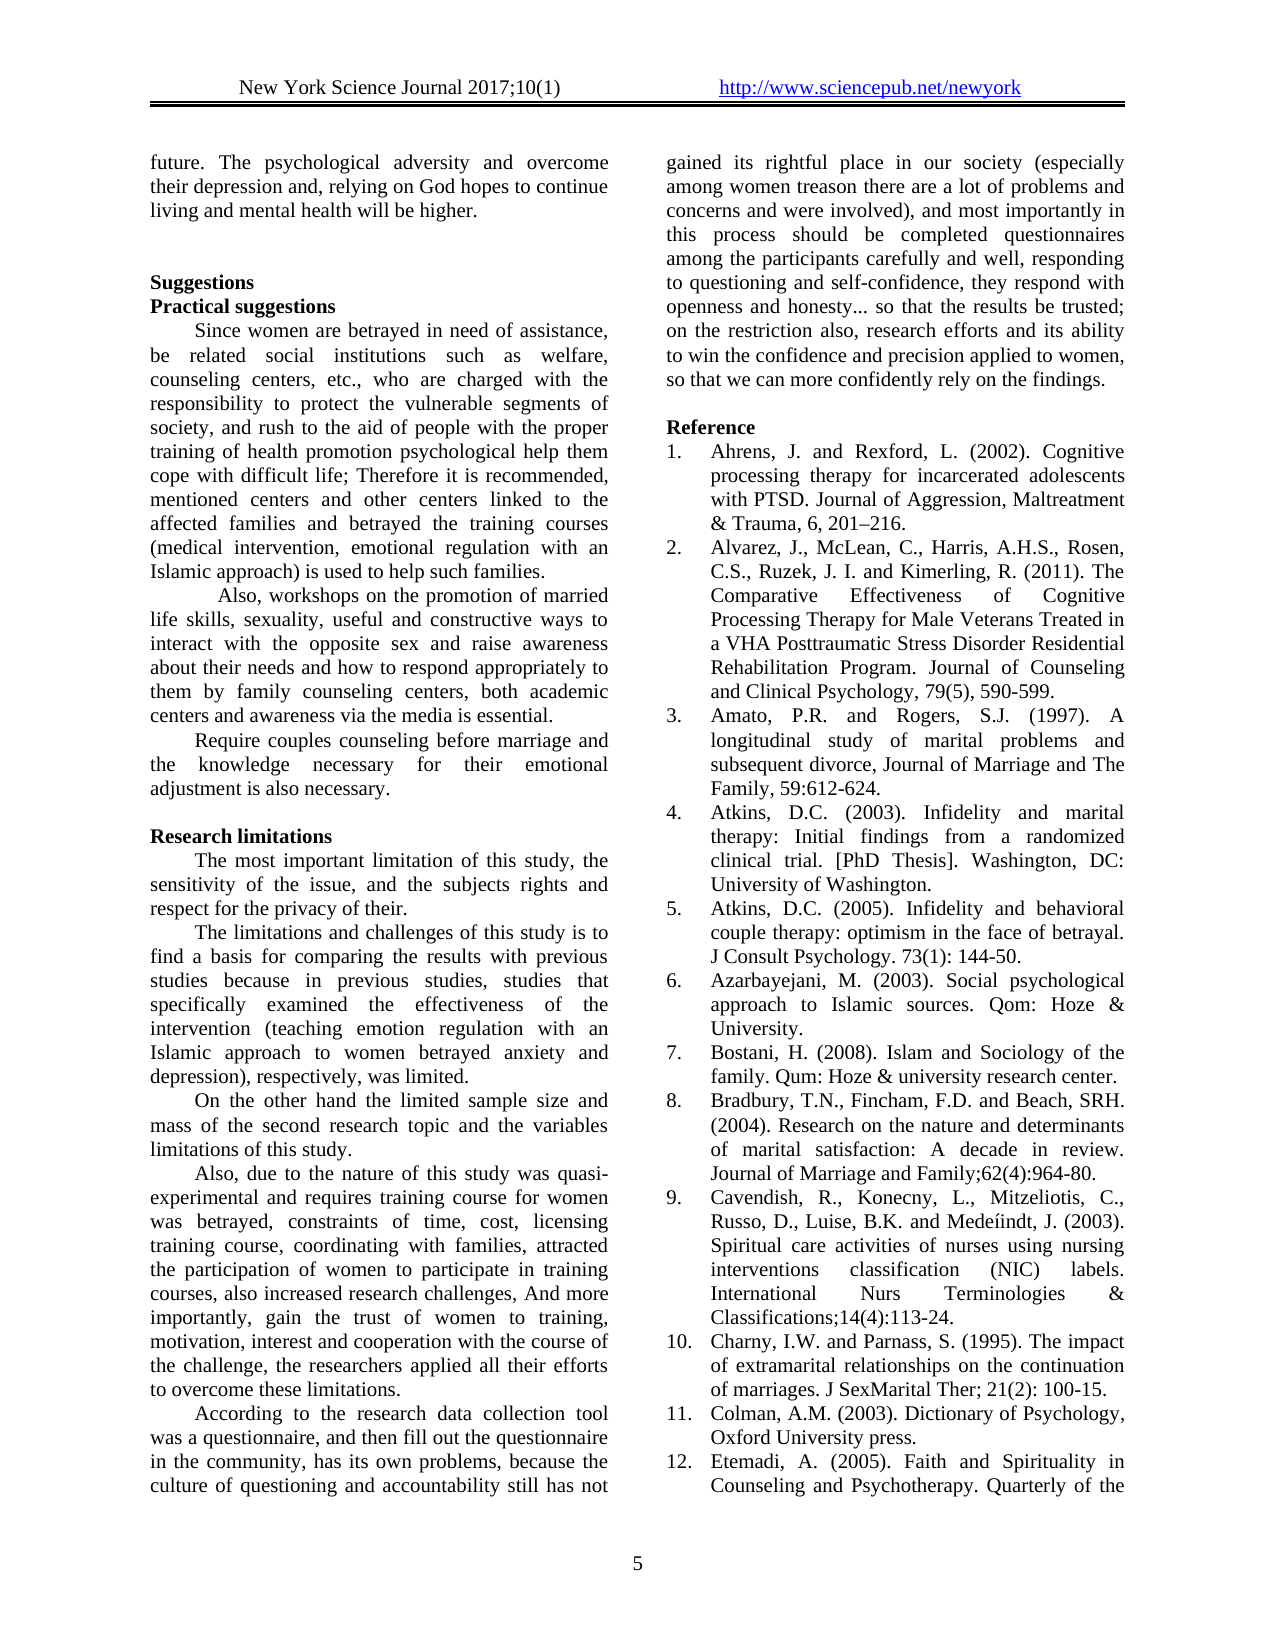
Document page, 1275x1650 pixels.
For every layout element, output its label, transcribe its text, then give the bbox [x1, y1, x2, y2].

list Alvarez, J., McLean, C., Harris, A.H.S., Rosen, C.S., Ruzek, J. I. and Kimerling, R. (2011). The Comparative Effectiveness of Cognitive Processing Therapy for Male Veterans Treated in a VHA Posttraumatic Stress Disorder Residential Rehabilitation Program. Journal of Counseling and Clinical Psychology, 79(5), 590-599. [666, 535, 1125, 703]
text Research limitations [150, 824, 609, 848]
text According to the research data collection tool was a questionnaire, and then fill out the questionnaire in the community, has its own problems, because the culture of questioning and accountability still has not gained its rightful place in our society (especially among women treason there are a lot of problems and concerns and were involved), and most importantly in this process should be completed questionnaires among the participants carefully and well, responding to questioning and self-confidence, they respond with openness and honesty... so that the results be trusted; on the restriction also, research efforts and its ability to win the confidence and precision applied to women, so that we can more confidently rely on the findings. [666, 150, 1125, 391]
list Bradbury, T.N., Fincham, F.D. and Beach, SRH. (2004). Research on the nature and determinants of marital satisfaction: A decade in review. Journal of Marriage and Family;62(4):964-80. [666, 1088, 1125, 1185]
list Cavendish, R., Konecny, L., Mitzeliotis, C., Russo, D., Luise, B.K. and Medeíindt, J. (2003). Spiritual care activities of nurses using nursing interventions classification (NIC) labels. International Nurs Terminologies & Classifications;14(4):113-24. [666, 1185, 1125, 1329]
text On the other hand the limited sample size and mass of the second research topic and the variables limitations of this study. [150, 1088, 609, 1161]
list Ahrens, J. and Rexford, L. (2002). Cognitive processing therapy for incarcerated adolescents with PTSD. Journal of Aggression, Maltreatment & Trauma, 6, 201–216. [666, 439, 1125, 535]
list Bostani, H. (2008). Islam and Sociology of the family. Qum: Hoze & university research center. [666, 1040, 1125, 1088]
text The most important limitation of this study, the sensitivity of the issue, and the subjects rights and respect for the privacy of their. [150, 848, 609, 920]
text  Also, workshops on the promotion of married life skills, sexuality, useful and constructive ways to interact with the opposite sex and raise awareness about their needs and how to respond appropriately to them by family counseling centers, both academic centers and awareness via the media is essential. [150, 583, 609, 727]
text The limitations and challenges of this study is to find a basis for comparing the results with previous studies because in previous studies, studies that specifically examined the effectiveness of the intervention (teaching emotion regulation with an Islamic approach to women betrayed anxiety and depression), respectively, was limited. [150, 920, 609, 1088]
list Colman, A.M. (2003). Dictionary of Psychology, Oxford University press. [666, 1401, 1125, 1449]
text Also, due to the nature of this study was quasi-experimental and requires training course for women was betrayed, constraints of time, cost, licensing training course, coordinating with families, attracted the participation of women to participate in training courses, also increased research challenges, And more importantly, gain the trust of women to training, motivation, interest and cooperation with the course of the challenge, the researchers applied all their efforts to overcome these limitations. [150, 1161, 609, 1401]
text Since women are betrayed in need of assistance, be related social institutions such as welfare, counseling centers, etc., who are charged with the responsibility to protect the vulnerable segments of society, and rush to the aid of people with the proper training of health promotion psychological help them cope with difficult life; Therefore it is recommended, mentioned centers and other centers linked to the affected families and betrayed the training courses (medical intervention, emotional regulation with an Islamic approach) is used to help such families. [150, 318, 609, 583]
list Charny, I.W. and Parnass, S. (1995). The impact of extramarital relationships on the continuation of marriages. J SexMarital Ther; 21(2): 100-15. [666, 1329, 1125, 1401]
list Atkins, D.C. (2005). Infidelity and behavioral couple therapy: optimism in the face of betrayal. J Consult Psychology. 73(1): 144-50. [666, 896, 1125, 968]
list Azarbayejani, M. (2003). Social psychological approach to Islamic sources. Qom: Hoze & University. [666, 968, 1125, 1040]
text Require couples counseling before marriage and the knowledge necessary for their emotional adjustment is also necessary. [150, 727, 609, 800]
text Practical suggestions [150, 294, 609, 318]
text Suggestions [150, 270, 609, 294]
text Reference [666, 415, 1125, 439]
list Etemadi, A. (2005). Faith and Spirituality in Counseling and Psychotherapy. Quarterly of the newest of psychotherapy;10(35):131-46. [666, 1449, 1125, 1497]
list Atkins, D.C. (2003). Infidelity and marital therapy: Initial findings from a randomized clinical trial. [PhD Thesis]. Washington, DC: University of Washington. [666, 800, 1125, 896]
list Amato, P.R. and Rogers, S.J. (1997). A longitudinal study of marital problems and subsequent divorce, Journal of Marriage and The Family, 59:612-624. [666, 703, 1125, 800]
